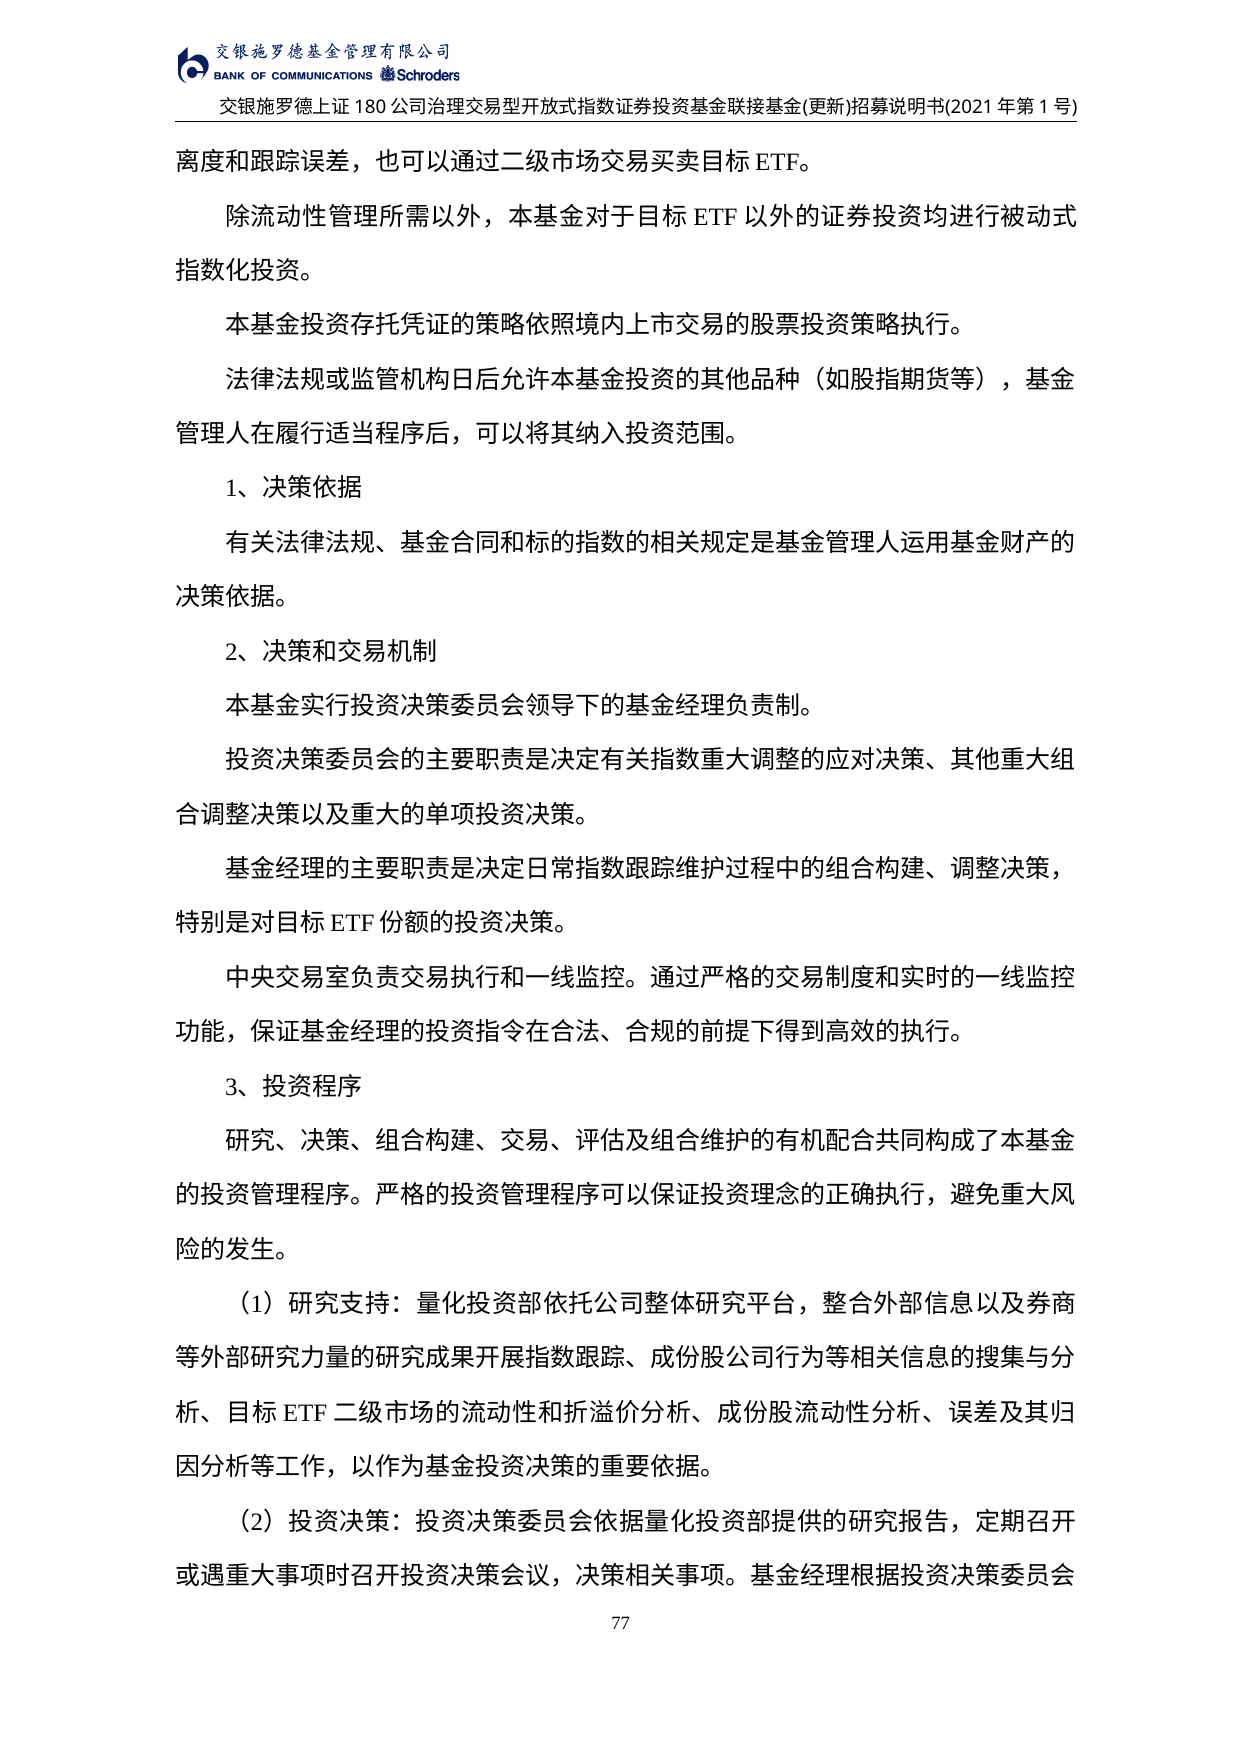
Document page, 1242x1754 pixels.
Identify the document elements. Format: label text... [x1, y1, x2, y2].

text 除流动性管理所需以外，本基金对于目标ETF以外的证券投资均进行被动式指数化投资。 [175, 196, 1077, 287]
text 2、决策和交易机制 [175, 631, 1077, 667]
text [175, 1501, 1077, 1592]
text 法律法规或监管机构日后允许本基金投资的其他品种（如股指期货等），基金管理人在履行适当程序后，可以将其纳入投资范围。 [175, 359, 1077, 450]
text 本基金投资存托凭证的策略依照境内上市交易的股票投资策略执行。 [175, 305, 1077, 341]
text 投资决策委员会的主要职责是决定有关指数重大调整的应对决策、其他重大组合调整决策以及重大的单项投资决策。 [175, 740, 1077, 830]
text 1、决策依据 [175, 468, 1077, 504]
text 基金经理的主要职责是决定日常指数跟踪维护过程中的组合构建、调整决策，特别是对目标ETF份额的投资决策。 [175, 848, 1077, 939]
picture [178, 43, 460, 83]
text 研究、决策、组合构建、交易、评估及组合维护的有机配合共同构成了本基金的投资管理程序。严格的投资管理程序可以保证投资理念的正确执行，避免重大风险的发生。 [175, 1120, 1077, 1265]
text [175, 142, 1077, 178]
text 3、投资程序 [175, 1066, 1077, 1102]
text 本基金实行投资决策委员会领导下的基金经理负责制。 [175, 685, 1077, 722]
text （1）研究支持：量化投资部依托公司整体研究平台，整合外部信息以及券商等外部研究力量的研究成果开展指数跟踪、成份股公司行为等相关信息的搜集与分析、目标ETF二级市场的流动性和折溢价分析、成份股流动性分析、误差及其归因分析等工作，以作为基金投资决策的重要依据。 [175, 1283, 1077, 1483]
text 中央交易室负责交易执行和一线监控。通过严格的交易制度和实时的一线监控功能，保证基金经理的投资指令在合法、合规的前提下得到高效的执行。 [175, 957, 1077, 1048]
text 有关法律法规、基金合同和标的指数的相关规定是基金管理人运用基金财产的决策依据。 [175, 522, 1077, 613]
